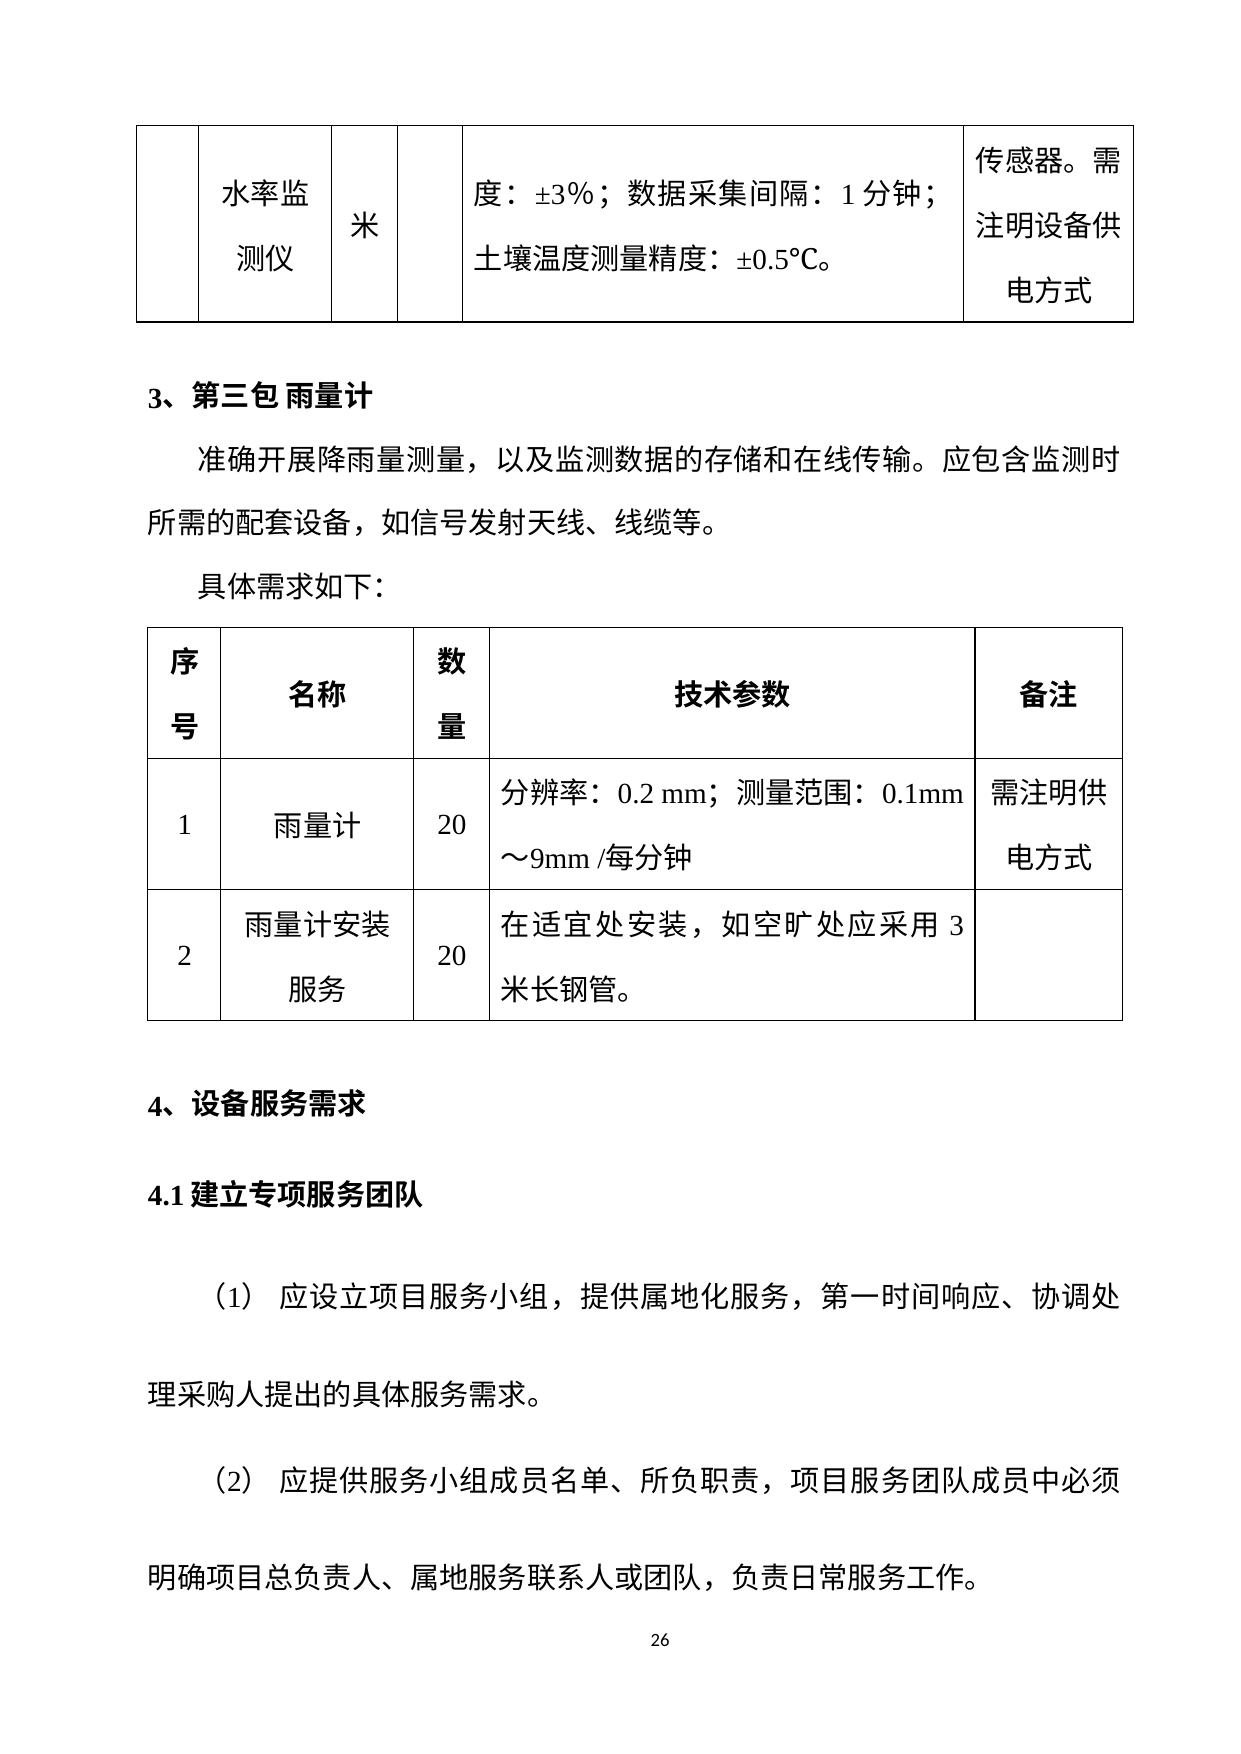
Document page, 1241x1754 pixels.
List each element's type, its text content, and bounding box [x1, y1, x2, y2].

table_cell 20 [414, 890, 489, 1020]
table_header 序号 [148, 628, 220, 758]
table_header 技术参数 [490, 628, 974, 758]
table_cell 1 [148, 759, 220, 889]
text 4、设备服务需求 [148, 1080, 1122, 1123]
table_cell 在适宜处安装，如空旷处应采用3米长钢管。 [490, 890, 974, 1020]
table_header 数量 [414, 628, 489, 758]
table_cell 含9个以上传感器。需注明设备供电方式 [964, 126, 1133, 321]
table_header 名称 [221, 628, 413, 758]
table_cell 雨量计 [221, 759, 413, 889]
table_cell 1 [137, 126, 198, 321]
table_cell 需注明供电方式 [976, 759, 1122, 889]
table_cell 30 [398, 126, 462, 321]
table_cell 分辨率：0.2 mm；测量范围：0.1mm～9mm /每分钟 [490, 759, 974, 889]
text 3、第三包 雨量计 [148, 373, 1122, 415]
list 应提供服务小组成员名单、所负职责，项目服务团队成员中必须明确项目总负责人、属地服务联系人或团队，负责日常服务工作。 [148, 1446, 1122, 1609]
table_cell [463, 126, 963, 321]
table_cell 7米 [332, 126, 397, 321]
table_cell 20 [414, 759, 489, 889]
table_cell [976, 890, 1122, 1020]
table_cell 雨量计安装服务 [221, 890, 413, 1020]
list 具体需求如下： [148, 563, 1121, 605]
list 准确开展降雨量测量，以及监测数据的存储和在线传输。应包含监测时所需的配套设备，如信号发射天线、线缆等。 [148, 436, 1121, 542]
text 4.1建立专项服务团队 [148, 1160, 1122, 1225]
table_cell 2 [148, 890, 220, 1020]
table_cell 土壤含水率监测仪 [199, 126, 331, 321]
list 应设立项目服务小组，提供属地化服务，第一时间响应、协调处理采购人提出的具体服务需求。 [148, 1262, 1122, 1425]
table_header 备注 [976, 628, 1122, 758]
